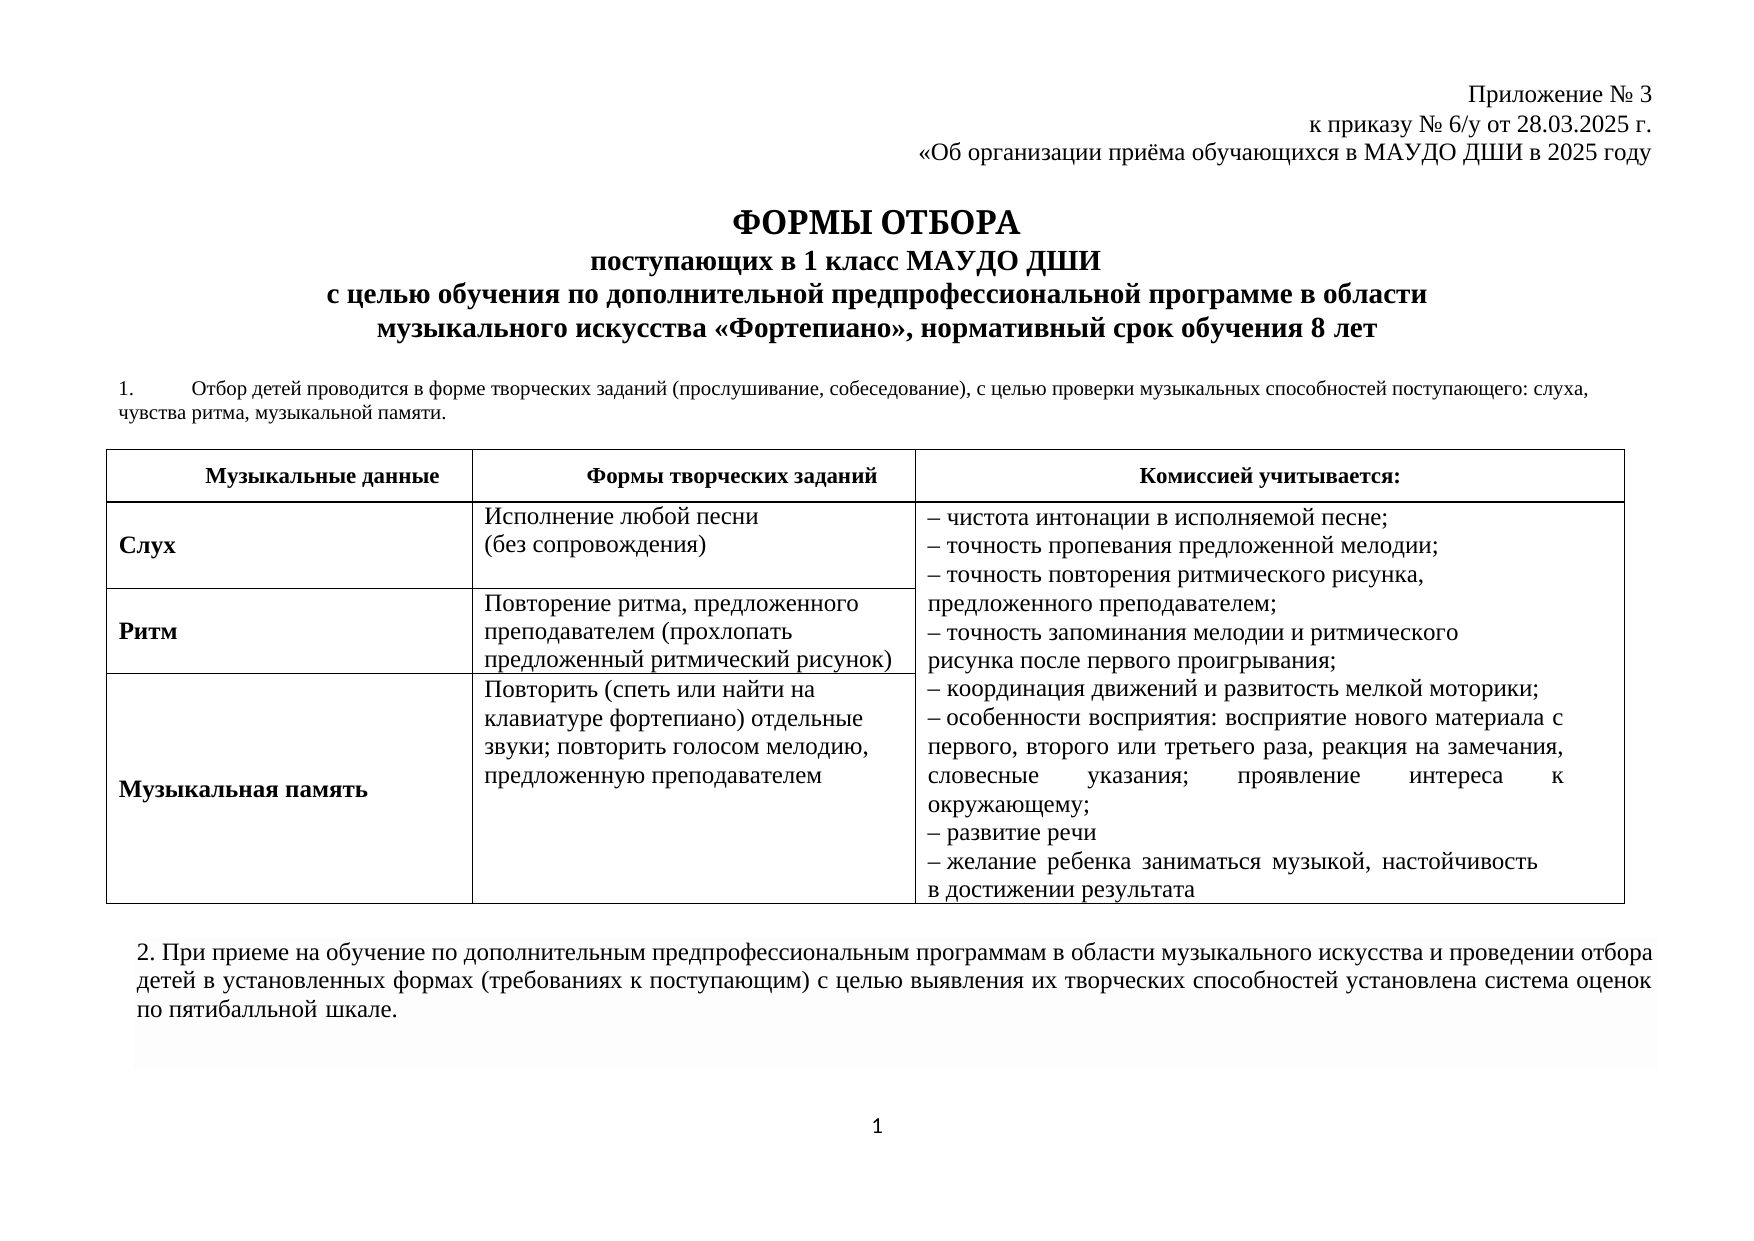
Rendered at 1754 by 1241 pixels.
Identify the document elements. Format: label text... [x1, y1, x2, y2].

table_header Музыкальные данные [107, 450, 472, 501]
text к приказу № 6/у от 28.03.2025 г. [89, 109, 1652, 137]
table_cell Слух [107, 503, 472, 588]
table_cell Ритм [107, 589, 472, 673]
table_cell чистота интонации в исполняемой песне; точность пропевания предложенной мелодии; точность повторения ритмического рисунка, предложенного преподавателем; точность запоминания мелодии и ритмического рисунка после первого проигрывания; координация движений и развитость мелкой моторики; особенности восприятия: восприятие нового материала с первого, второго или третьего раза, реакция на замечания, словесные указания; проявление интереса к окружающему; развитие речи желание ребенка заниматься музыкой, настойчивость в достижении результата [916, 503, 1624, 903]
text поступающих в 1 класс МАУДО ДШИ [167, 243, 1523, 276]
text с целью обучения по дополнительной предпрофессиональной программе в области музыкального искусства «Фортепиано», нормативный срок обучения 8 лет [231, 276, 1522, 343]
text 1. Отбор детей проводится в форме творческих заданий (прослушивание, собеседование), с целью проверки музыкальных способностей поступающего: слуха, чувства ритма, музыкальной памяти. [118, 376, 1634, 424]
text Приложение № 3 [89, 79, 1652, 108]
subtitle ФОРМЫ ОТБОРА [275, 204, 1477, 243]
table_cell Повторение ритма, предложенного преподавателем (прохлопать предложенный ритмический рисунок) [473, 589, 915, 673]
table_cell Музыкальная память [107, 674, 472, 903]
table_cell Повторить (спеть или найти на клавиатуре фортепиано) отдельные звуки; повторить голосом мелодию, предложенную преподавателем [473, 674, 915, 903]
table_header Комиссией учитывается: [916, 450, 1624, 501]
text «Об организации приёма обучающихся в МАУДО ДШИ в 2025 году [89, 137, 1652, 166]
table_header Формы творческих заданий [473, 450, 915, 501]
table_cell Исполнение любой песни (без сопровождения) [473, 503, 915, 588]
